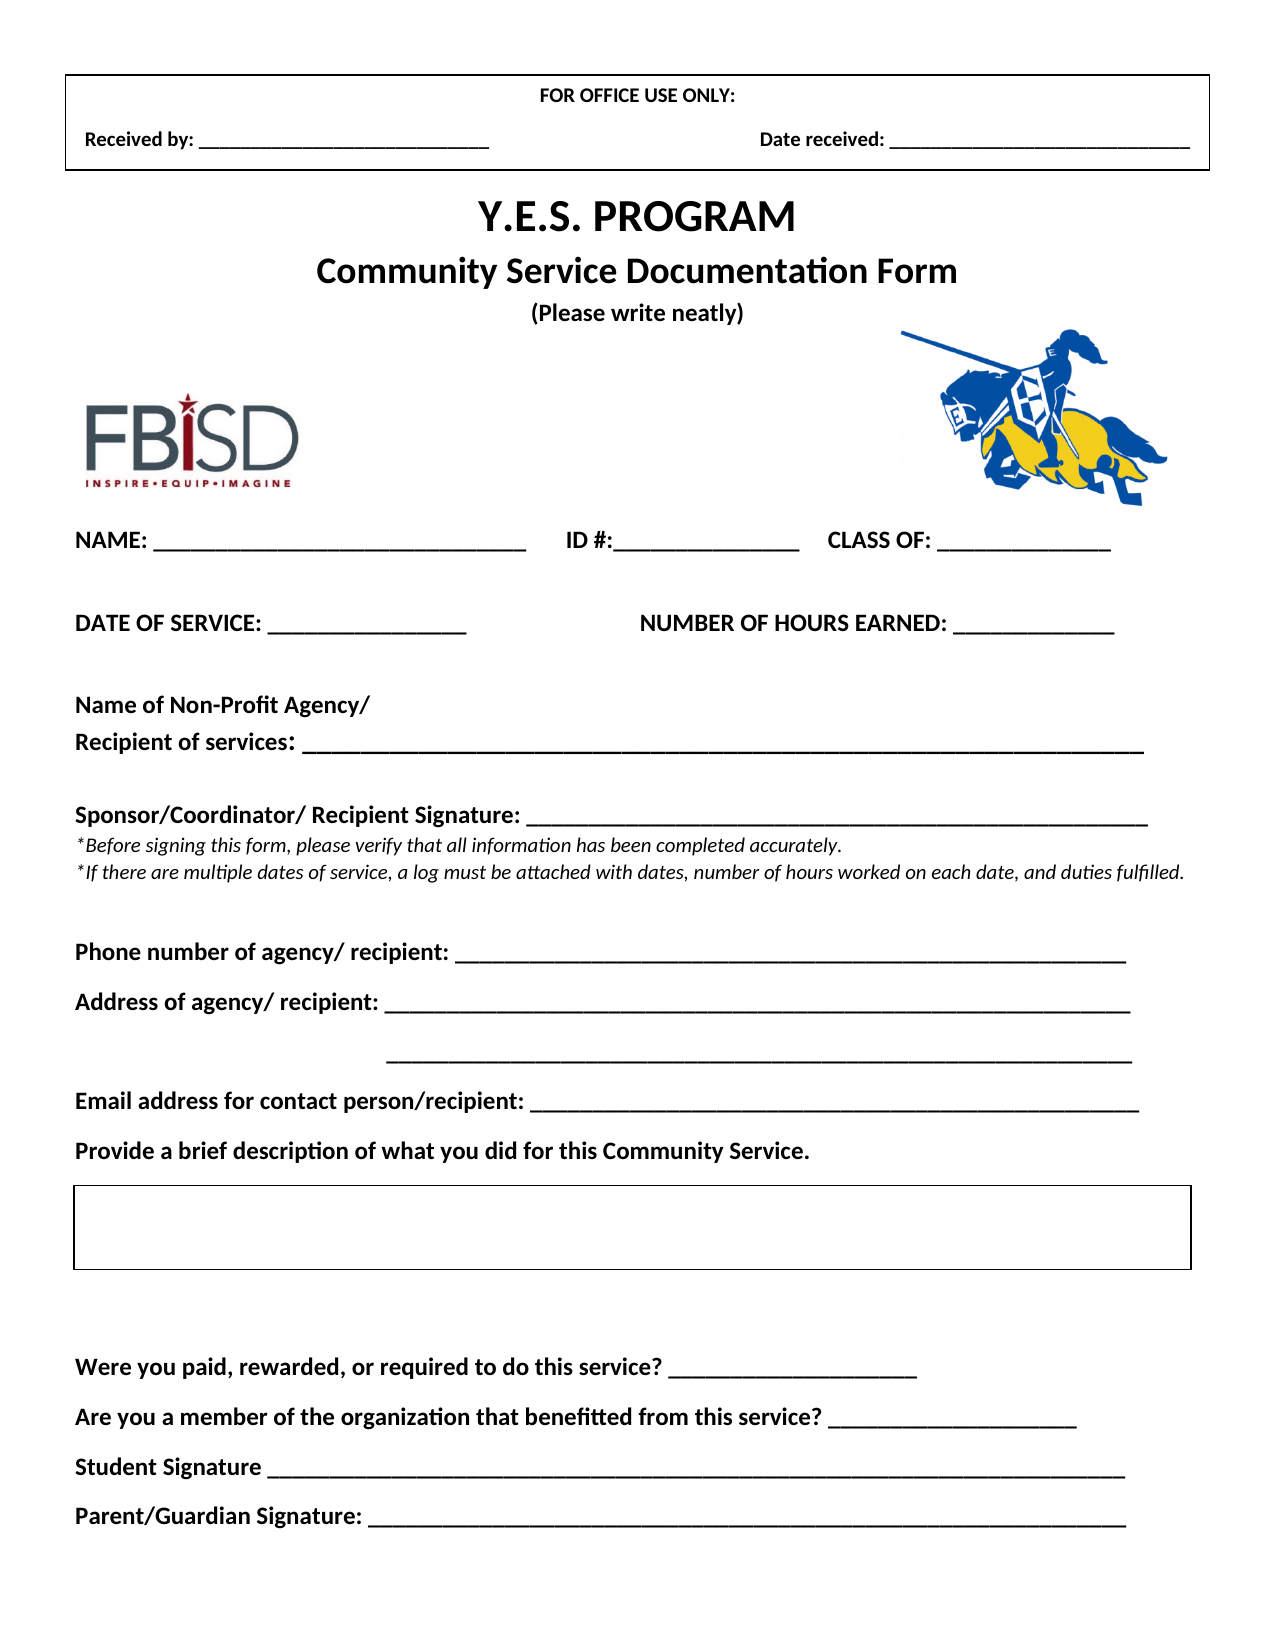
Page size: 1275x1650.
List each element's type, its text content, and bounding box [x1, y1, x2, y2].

text Name of Non-Profit Agency/ [75, 689, 1200, 720]
text Community Service Documentation Form [75, 247, 1200, 293]
text Email address for contact person/recipient: _________________________________________________ [75, 1085, 1200, 1116]
text Parent/Guardian Signature: _____________________________________________________________ [75, 1500, 1200, 1531]
picture [75, 374, 309, 506]
text Y.E.S. PROGRAM [75, 171, 1200, 243]
text DATE OF SERVICE: ________________ NUMBER OF HOURS EARNED: _____________ [75, 607, 1200, 637]
text NAME: ______________________________ ID #:_______________ CLASS OF: ______________ [75, 524, 1200, 588]
text *If there are multiple dates of service, a log must be attached with dates, number of hours worked on each date, and duties fulfilled. [75, 859, 1200, 885]
text Student Signature _____________________________________________________________________ [75, 1451, 1200, 1481]
picture [900, 329, 1168, 506]
text Are you a member of the organization that benefitted from this service? ____________________ [75, 1401, 1200, 1432]
text Sponsor/Coordinator/ Recipient Signature: __________________________________________________ [75, 799, 1200, 830]
text Recipient of services: __________________________________________________________ [75, 722, 1200, 758]
text *Before signing this form, please verify that all information has been completed accurately. [75, 832, 1200, 857]
text ____________________________________________________________ [75, 1036, 1200, 1066]
text Were you paid, rewarded, or required to do this service? ____________________ [75, 1351, 1200, 1382]
text Provide a brief description of what you did for this Community Service. [75, 1135, 1200, 1165]
text (Please write neatly) [75, 297, 1200, 327]
text Address of agency/ recipient: ____________________________________________________________ [75, 986, 1200, 1017]
text Phone number of agency/ recipient: ______________________________________________________ [75, 936, 1200, 967]
